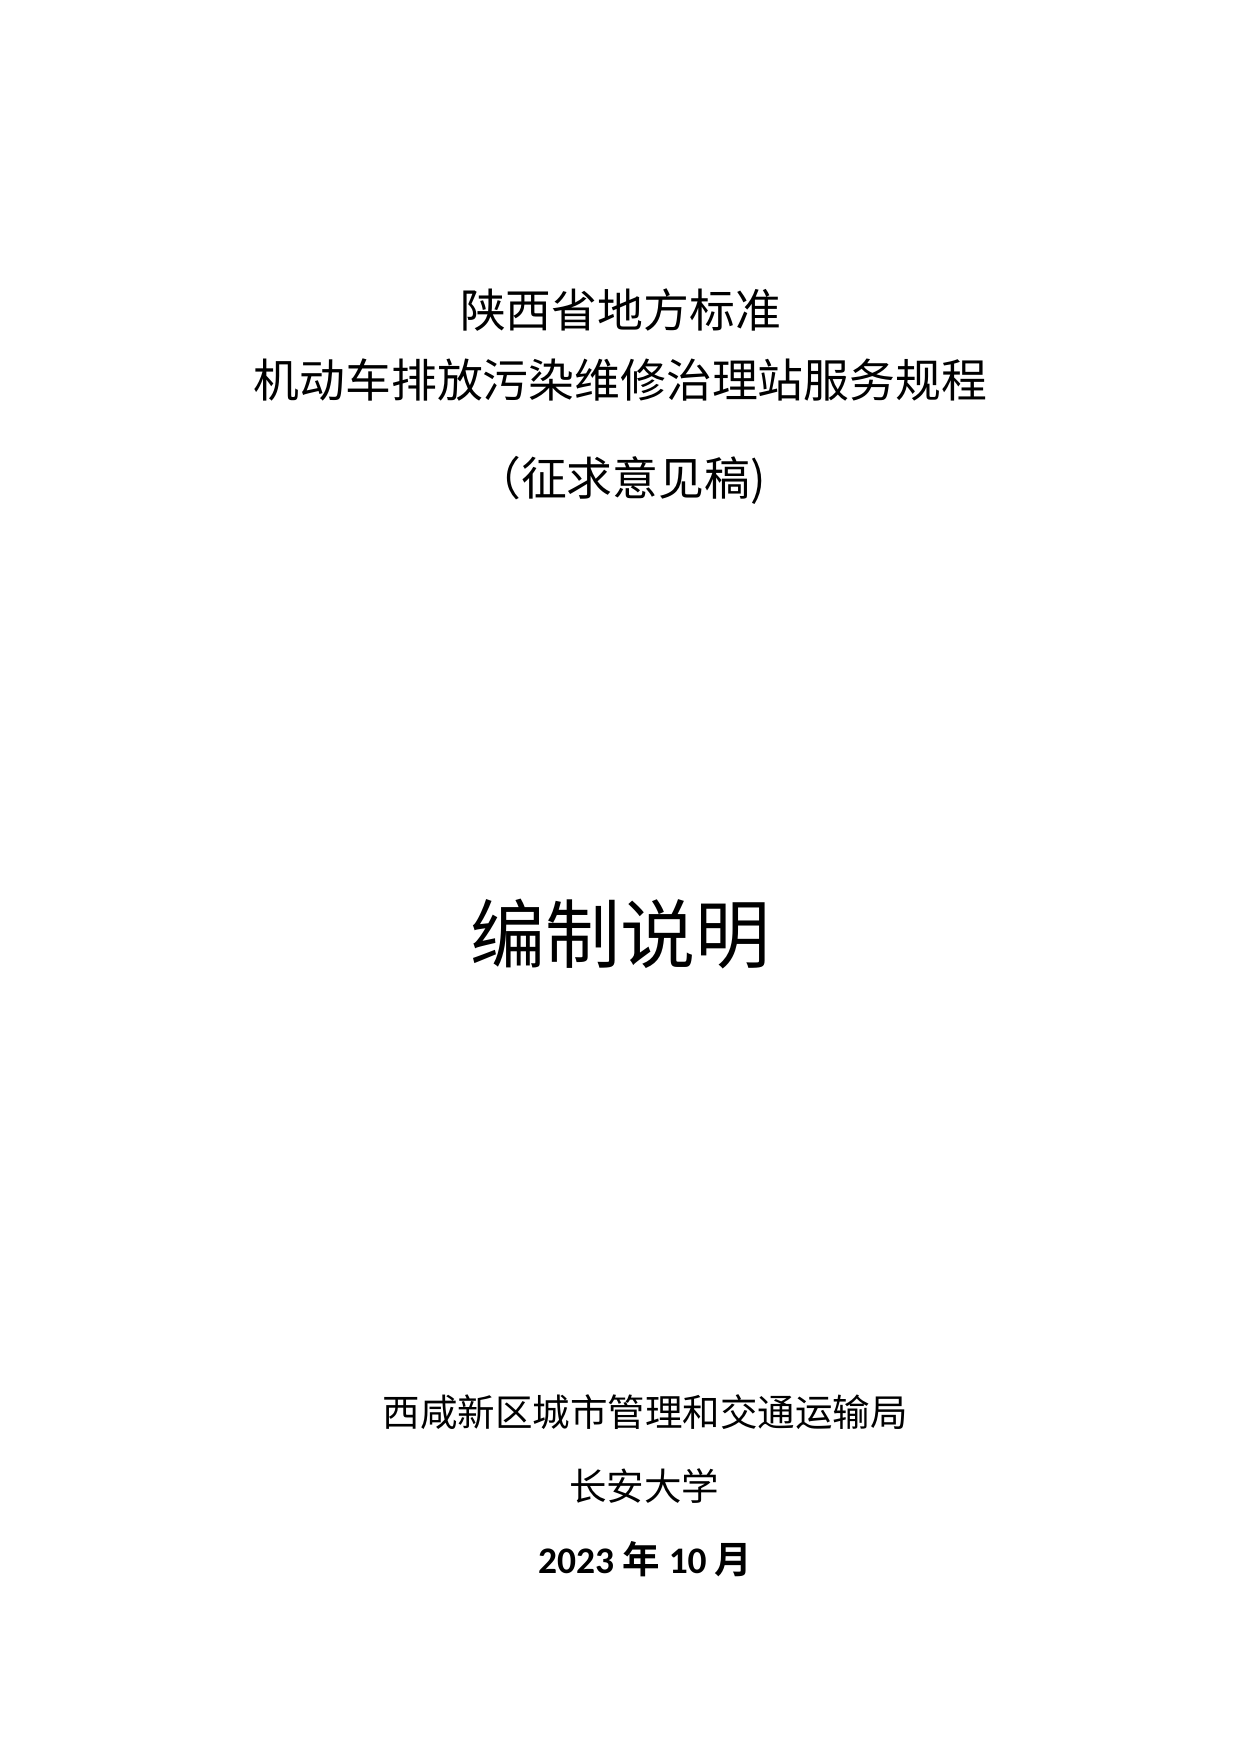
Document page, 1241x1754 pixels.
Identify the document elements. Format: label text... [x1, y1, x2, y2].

text 2023 年 10月 [175, 1530, 1114, 1584]
text （征求意见稿) [175, 442, 1065, 508]
text 西咸新区城市管理和交通运输局 [175, 1383, 1114, 1437]
text 长安大学 [174, 1456, 1114, 1511]
text 编制说明 [175, 875, 1065, 984]
text 陕西省地方标准 [175, 274, 1065, 340]
text 机动车排放污染维修治理站服务规程 [175, 344, 1065, 411]
